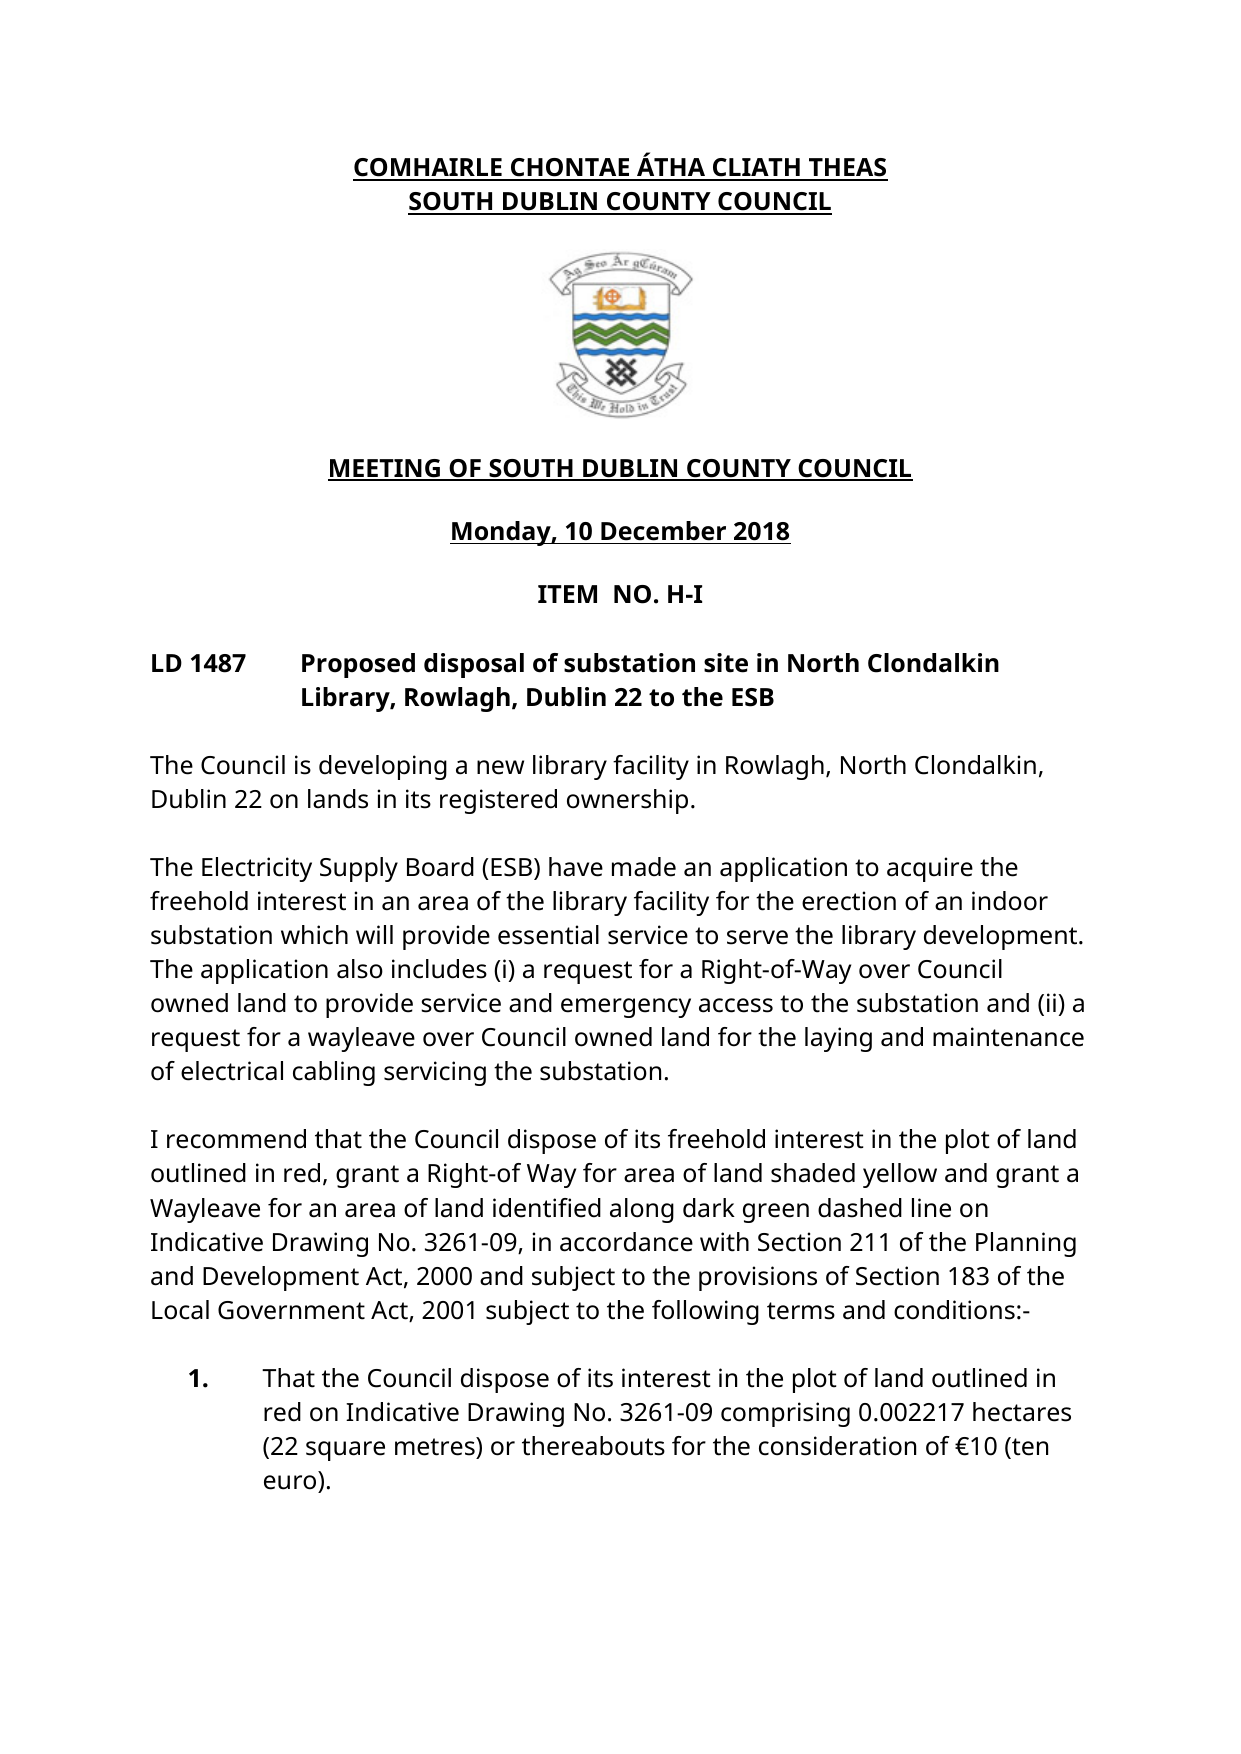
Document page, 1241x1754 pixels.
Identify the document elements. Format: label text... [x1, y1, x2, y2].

text Library, Rowlagh, Dublin 22 to the ESB [150, 679, 1090, 713]
text The Electricity Supply Board (ESB) have made an application to acquire the freehold interest in an area of the library facility for the erection of an indoor substation which will provide essential service to serve the library development. The application also includes (i) a request for a Right-of-Way over Council owned land to provide service and emergency access to the substation and (ii) a request for a wayleave over Council owned land for the laying and maintenance of electrical cabling servicing the substation. [150, 849, 1090, 1088]
list That the Council dispose of its interest in the plot of land outlined in red on Indicative Drawing No. 3261-09 comprising 0.002217 hectares (22 square metres) or thereabouts for the consideration of €10 (ten euro). [187, 1361, 1090, 1531]
text Monday, 10 December 2018 [150, 514, 1090, 548]
picture [541, 249, 699, 420]
text ITEM NO. H-I [150, 577, 1090, 611]
text I recommend that the Council dispose of its freehold interest in the plot of land outlined in red, grant a Right-of Way for area of land shaded yellow and grant a Wayleave for an area of land identified along dark green dashed line on Indicative Drawing No. 3261-09, in accordance with Section 211 of the Planning and Development Act, 2000 and subject to the provisions of Section 183 of the Local Government Act, 2001 subject to the following terms and conditions:- [150, 1122, 1090, 1326]
text LD 1487 Proposed disposal of substation site in North Clondalkin [150, 645, 1090, 679]
text MEETING OF SOUTH DUBLIN COUNTY COUNCIL [150, 451, 1090, 485]
text The Council is developing a new library facility in Rowlagh, North Clondalkin, Dublin 22 on lands in its registered ownership. [150, 747, 1090, 816]
text COMHAIRLE COUNCIL [150, 150, 1090, 218]
